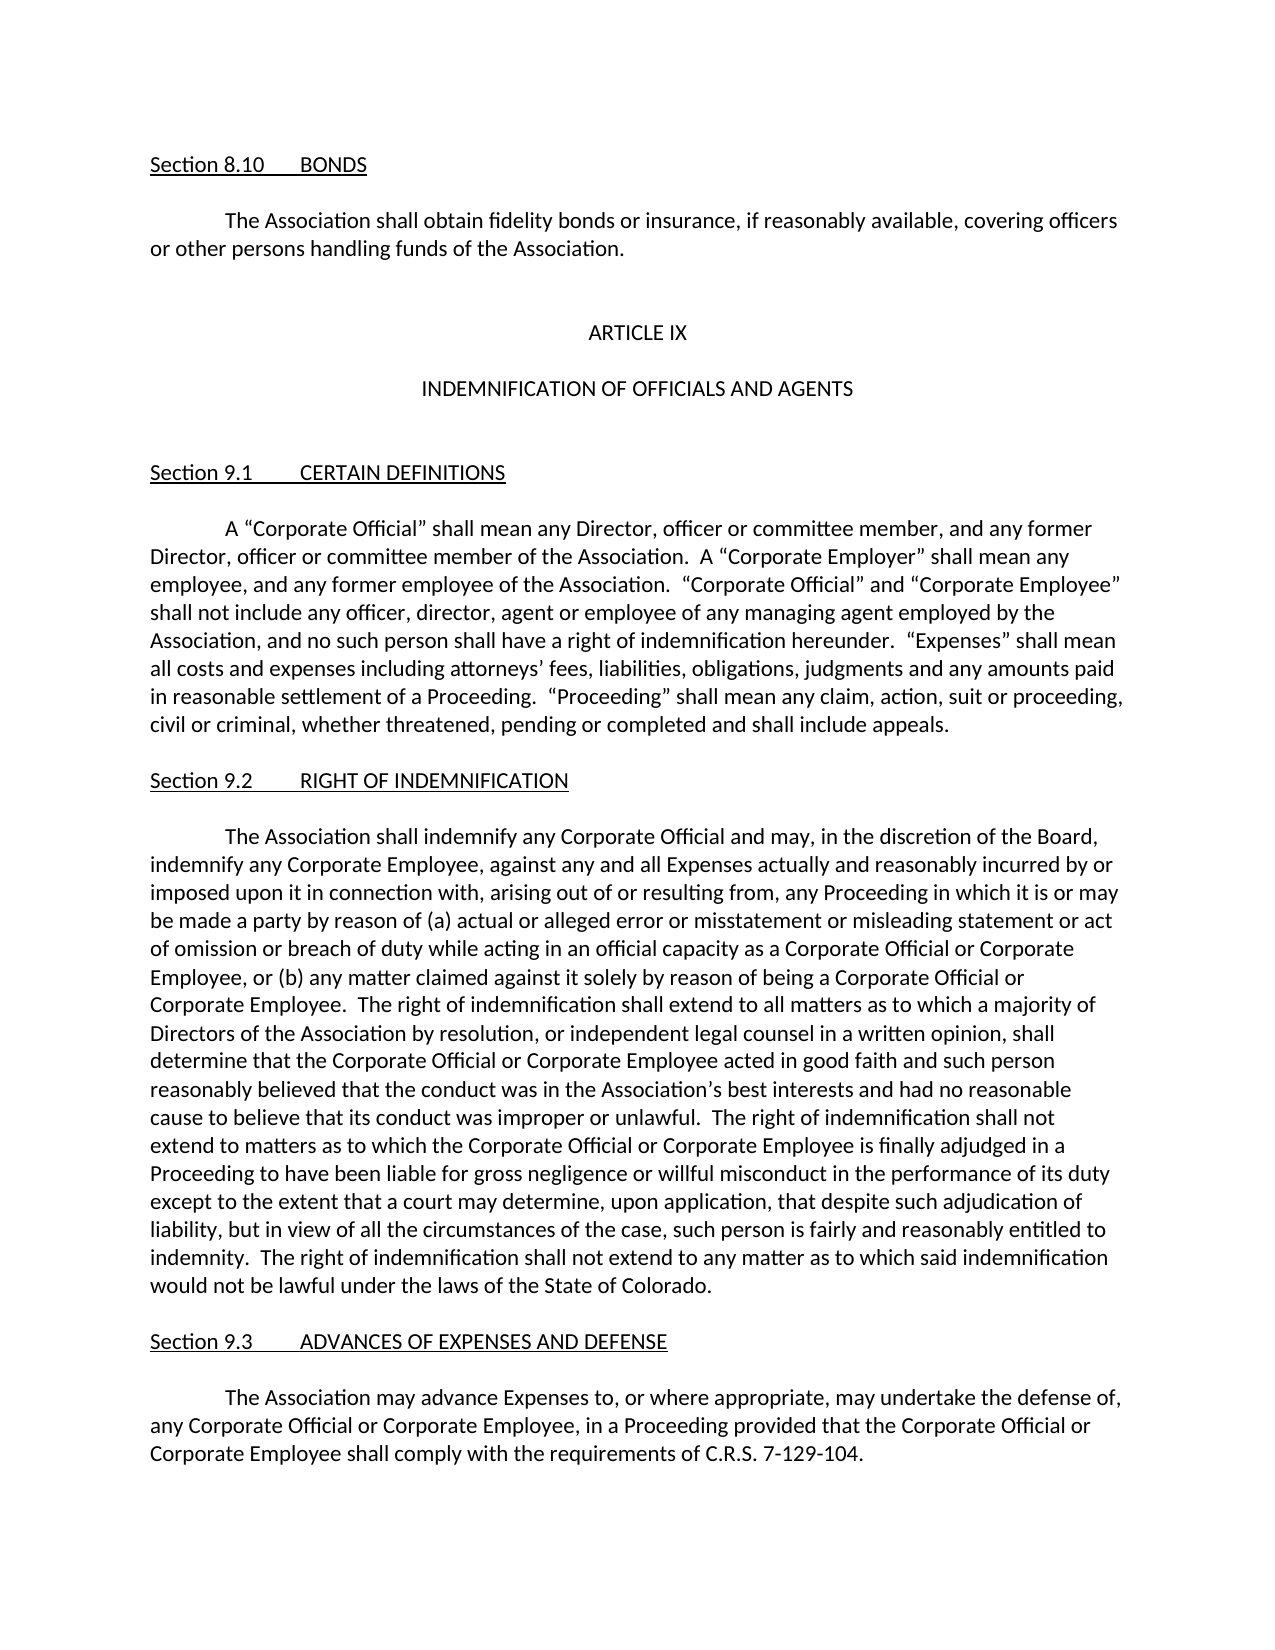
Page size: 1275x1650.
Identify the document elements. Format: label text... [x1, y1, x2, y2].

text INDEMNIFICATION OF OFFICIALS AND AGENTS [150, 374, 1125, 402]
text The Association may advance Expenses to, or where appropriate, may undertake the defense of, any Corporate Official or Corporate Employee, in a Proceeding provided that the Corporate Official or Corporate Employee shall comply with the requirements of C.R.S. 7-129-104. [150, 1383, 1125, 1467]
text Section 8.10 BONDS [150, 150, 1125, 178]
text A “Corporate Official” shall mean any Director, officer or committee member, and any former Director, officer or committee member of the Association. A “Corporate Employer” shall mean any employee, and any former employee of the Association. “Corporate Official” and “Corporate Employee” shall not include any officer, director, agent or employee of any managing agent employed by the Association, and no such person shall have a right of indemnification hereunder. “Expenses” shall mean all costs and expenses including attorneys’ fees, liabilities, obligations, judgments and any amounts paid in reasonable settlement of a Proceeding. “Proceeding” shall mean any claim, action, suit or proceeding, civil or criminal, whether threatened, pending or completed and shall include appeals. [150, 514, 1125, 738]
text The Association shall indemnify any Corporate Official and may, in the discretion of the Board, indemnify any Corporate Employee, against any and all Expenses actually and reasonably incurred by or imposed upon it in connection with, arising out of or resulting from, any Proceeding in which it is or may be made a party by reason of (a) actual or alleged error or misstatement or misleading statement or act of omission or breach of duty while acting in an official capacity as a Corporate Official or Corporate Employee, or (b) any matter claimed against it solely by reason of being a Corporate Official or Corporate Employee. The right of indemnification shall extend to all matters as to which a majority of Directors of the Association by resolution, or independent legal counsel in a written opinion, shall determine that the Corporate Official or Corporate Employee acted in good faith and such person reasonably believed that the conduct was in the Association’s best interests and had no reasonable cause to believe that its conduct was improper or unlawful. The right of indemnification shall not extend to matters as to which the Corporate Official or Corporate Employee is finally adjudged in a Proceeding to have been liable for gross negligence or willful misconduct in the performance of its duty except to the extent that a court may determine, upon application, that despite such adjudication of liability, but in view of all the circumstances of the case, such person is fairly and reasonably entitled to indemnity. The right of indemnification shall not extend to any matter as to which said indemnification would not be lawful under the laws of the State of Colorado. [150, 822, 1125, 1299]
text Section 9.1 CERTAIN DEFINITIONS [150, 458, 1125, 486]
text The Association shall obtain fidelity bonds or insurance, if reasonably available, covering officers or other persons handling funds of the Association. [150, 206, 1125, 262]
text Section 9.2 RIGHT OF INDEMNIFICATION [150, 766, 1125, 794]
text ARTICLE IX [150, 318, 1125, 346]
text Section 9.3 ADVANCES OF EXPENSES AND DEFENSE [150, 1327, 1125, 1355]
